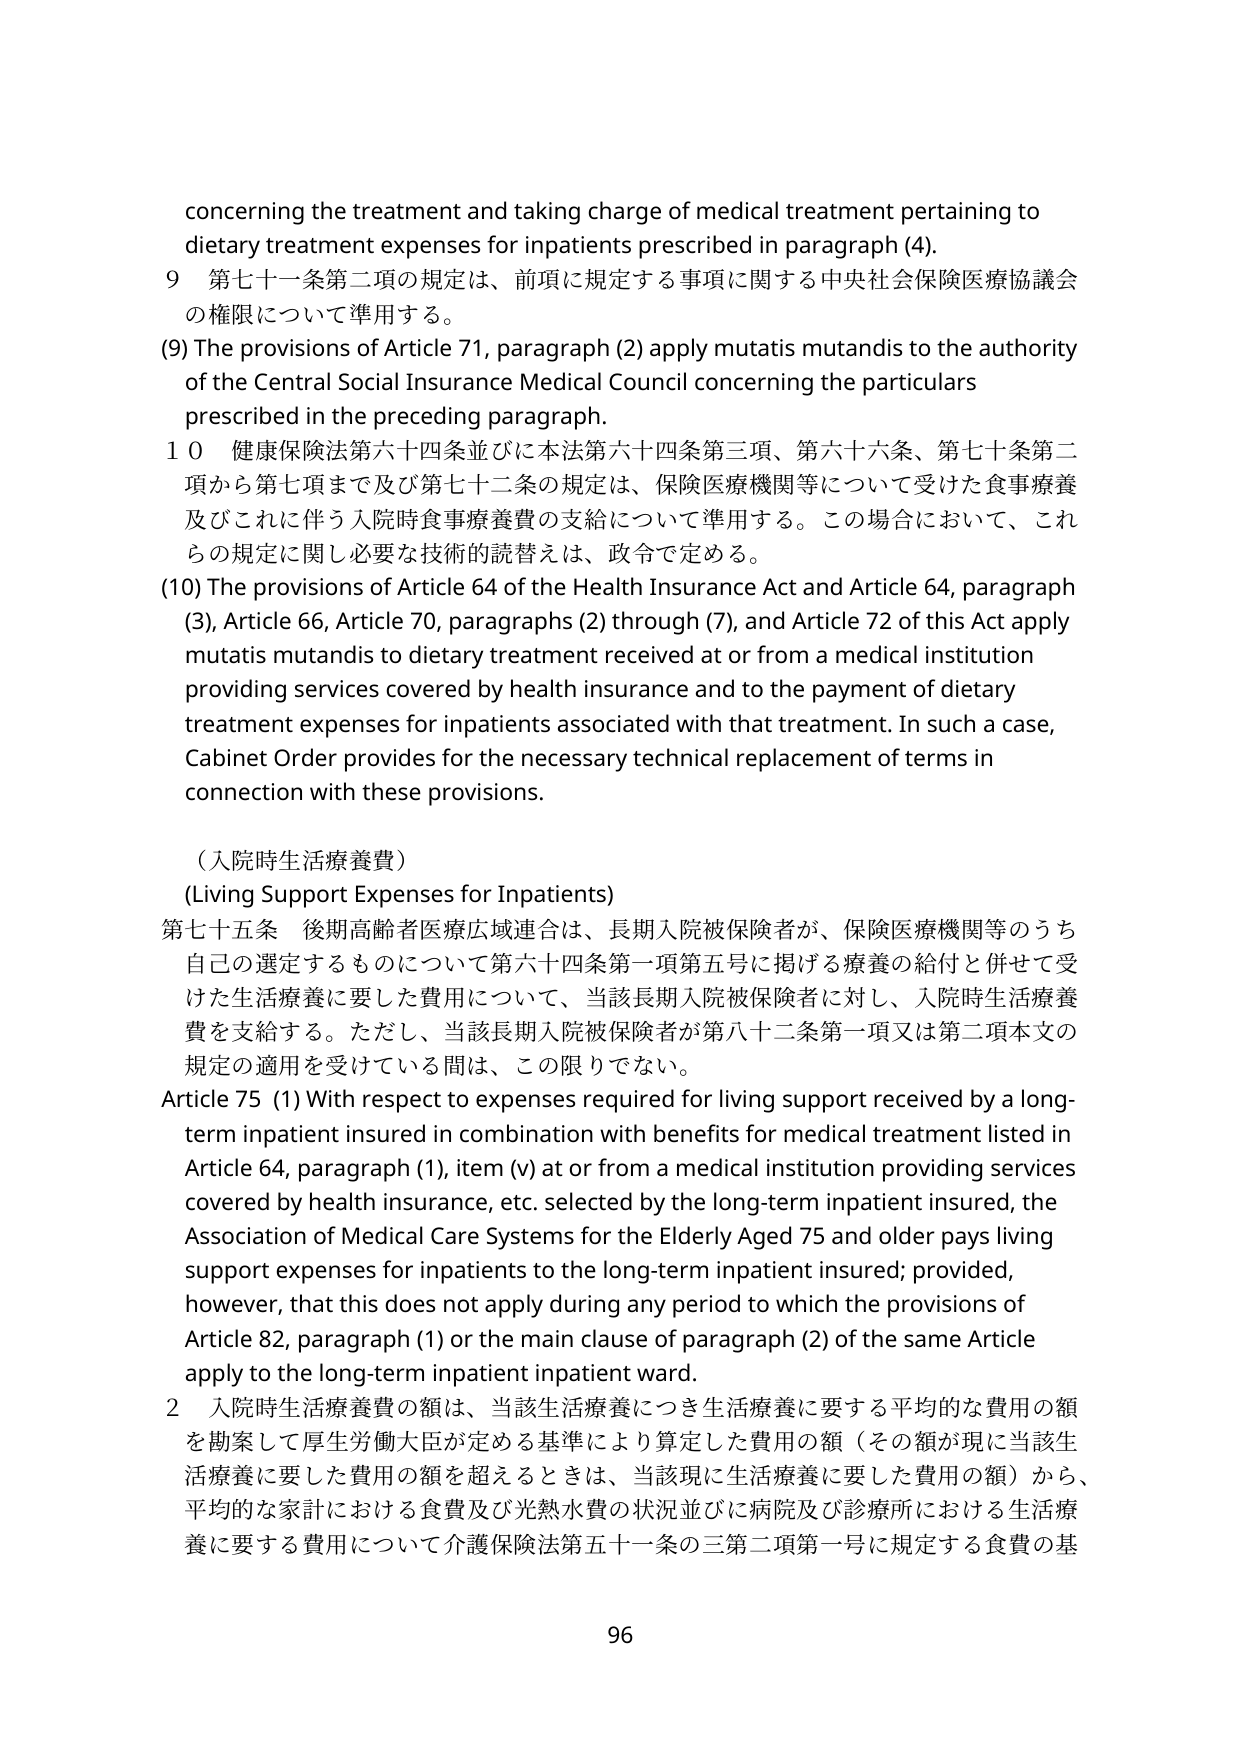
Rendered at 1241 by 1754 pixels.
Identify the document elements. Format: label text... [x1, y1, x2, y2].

text Article 75 (1) With respect to expenses required for living support received by a long-term inpatient insured in combination with benefits for medical treatment listed in Article 64, paragraph (1), item (v) at or from a medical institution providing services covered by health insurance, etc. selected by the long-term inpatient insured, the Association of Medical Care Systems for the Elderly Aged 75 and older pays living support expenses for inpatients to the long-term inpatient insured; provided, however, that this does not apply during any period to which the provisions of Article 82, paragraph (1) or the main clause of paragraph (2) of the same Article apply to the long-term inpatient inpatient ward. [161, 1082, 1079, 1389]
text ９ 第七十一条第二項の規定は、前項に規定する事項に関する中央社会保険医療協議会の権限について準用する。 [161, 262, 1079, 330]
text 第七十五条 後期高齢者医療広域連合は、長期入院被保険者が、保険医療機関等のうち自己の選定するものについて第六十四条第一項第五号に掲げる療養の給付と併せて受けた生活療養に要した費用について、当該長期入院被保険者に対し、入院時生活療養費を支給する。ただし、当該長期入院被保険者が第八十二条第一項又は第二項本文の規定の適用を受けている間は、この限りでない。 [161, 911, 1079, 1082]
text (9) The provisions of Article 71, paragraph (2) apply mutatis mutandis to the authority of the Central Social Insurance Medical Council concerning the particulars prescribed in the preceding paragraph. [161, 330, 1079, 433]
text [161, 194, 1079, 262]
text １０ 健康保険法第六十四条並びに本法第六十四条第三項、第六十六条、第七十条第二項から第七項まで及び第七十二条の規定は、保険医療機関等について受けた食事療養及びこれに伴う入院時食事療養費の支給について準用する。この場合において、これらの規定に関し必要な技術的読替えは、政令で定める。 [161, 433, 1079, 569]
text （入院時生活療養費） [184, 843, 1079, 877]
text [161, 1389, 1079, 1560]
text (10) The provisions of Article 64 of the Health Insurance Act and Article 64, paragraph (3), Article 66, Article 70, paragraphs (2) through (7), and Article 72 of this Act apply mutatis mutandis to dietary treatment received at or from a medical institution providing services covered by health insurance and to the payment of dietary treatment expenses for inpatients associated with that treatment. In such a case, Cabinet Order provides for the necessary technical replacement of terms in connection with these provisions. [161, 569, 1079, 809]
text (Living Support Expenses for Inpatients) [184, 877, 1079, 911]
